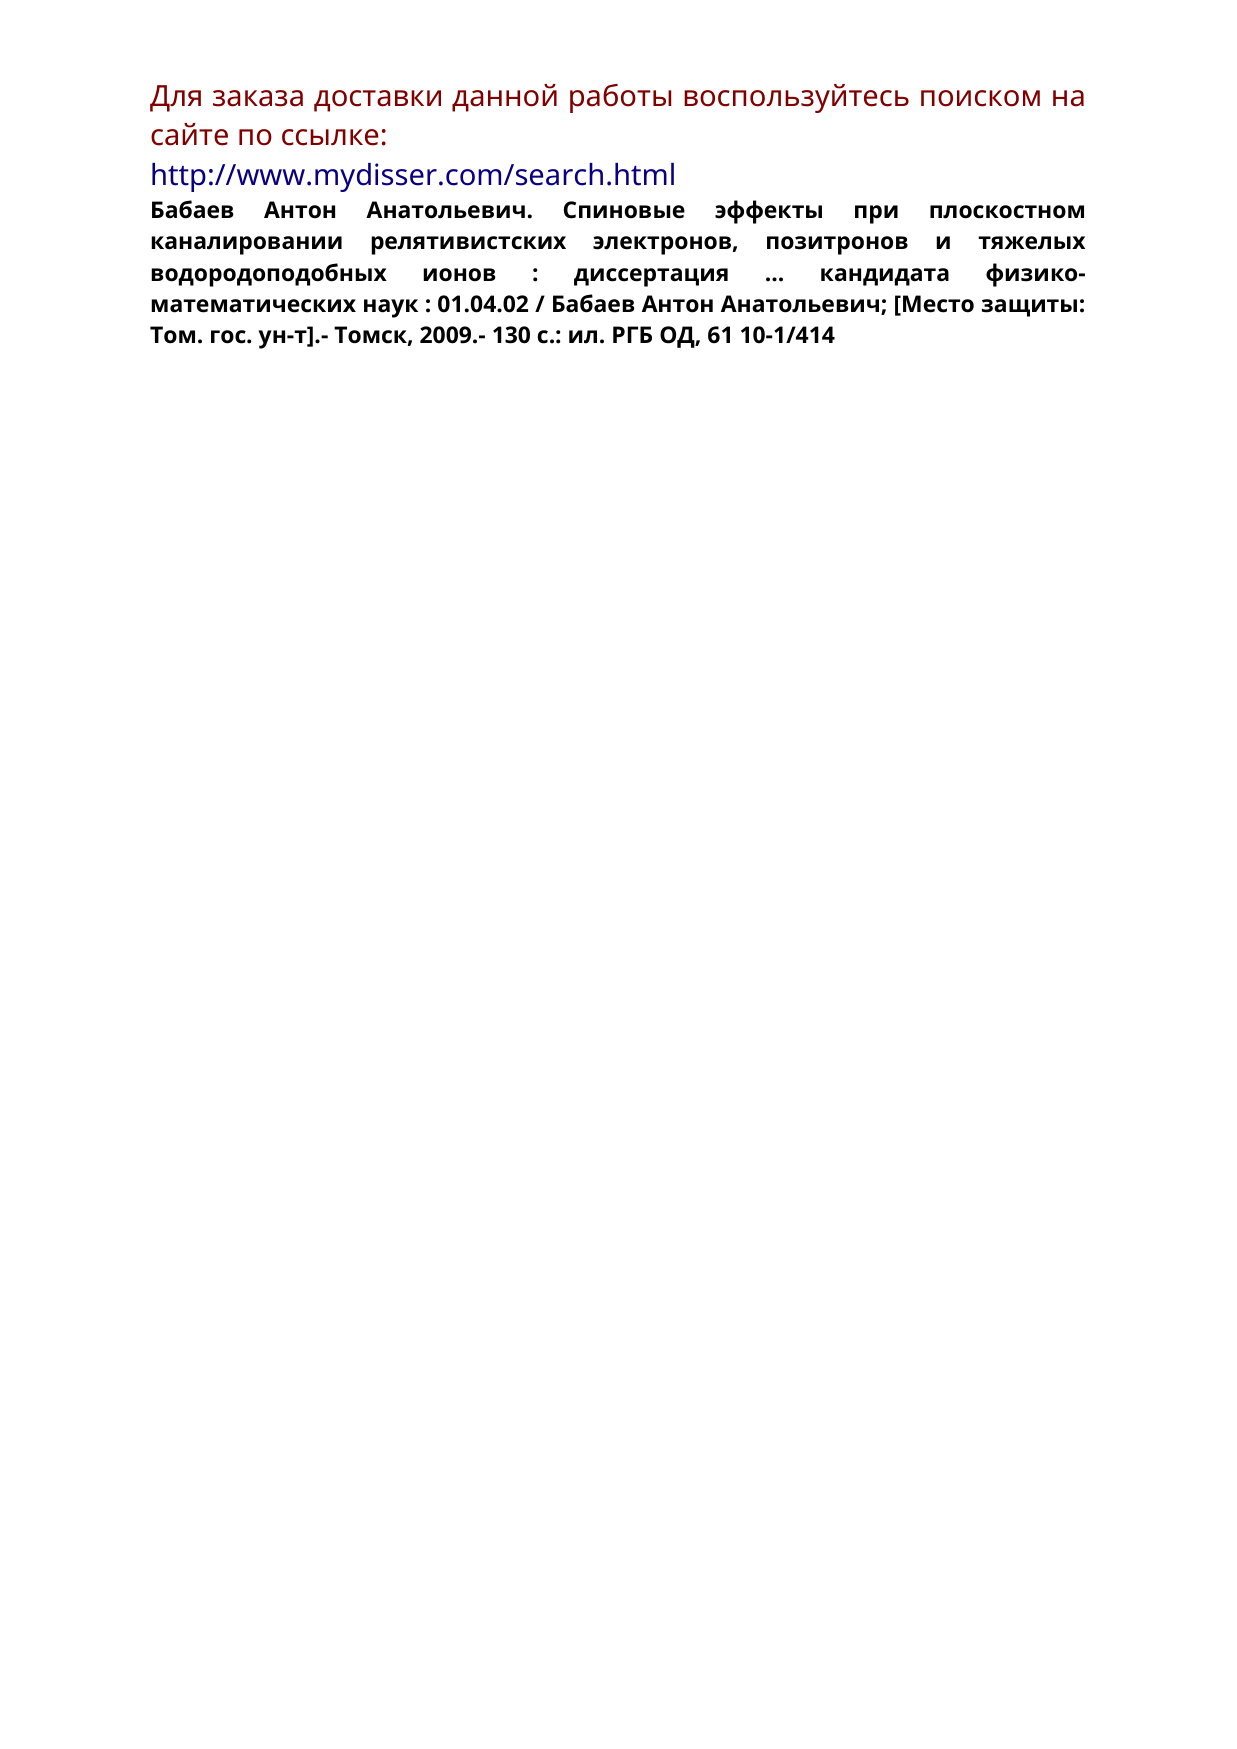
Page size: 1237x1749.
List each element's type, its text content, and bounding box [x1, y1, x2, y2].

text Бабаев Антон Анатольевич. Спиновые эффекты при плоскостном каналировании релятивистских электронов, позитронов и тяжелых водородоподобных ионов : диссертация ... кандидата физико-математических наук : 01.04.02 / Бабаев Антон Анатольевич; [Место защиты: Том. гос. ун-т].- Томск, 2009.- 130 с.: ил. РГБ ОД, 61 10-1/414 [150, 194, 1086, 350]
